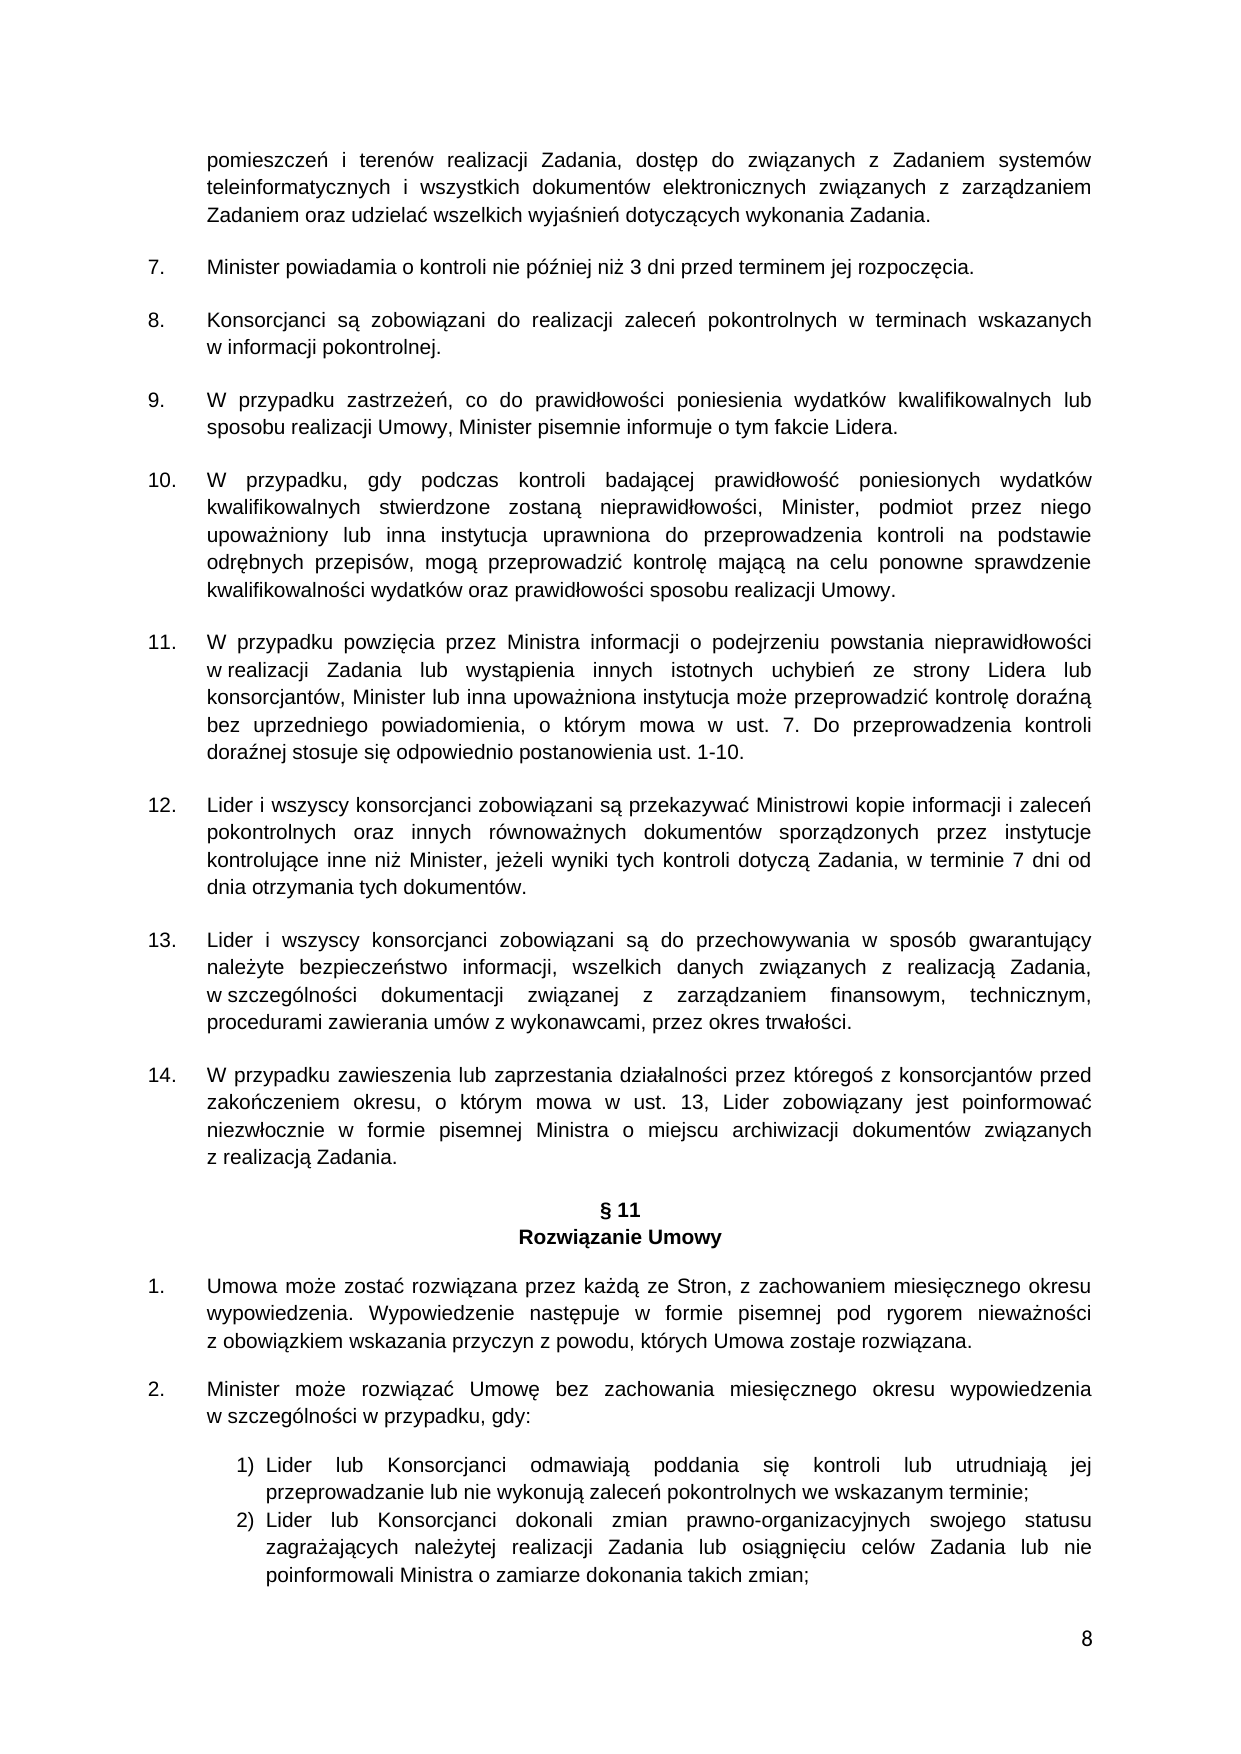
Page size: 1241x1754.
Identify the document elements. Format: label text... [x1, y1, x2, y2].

list Lider i wszyscy konsorcjanci zobowiązani są przekazywać Ministrowi kopie informacji i zaleceń pokontrolnych oraz innych równoważnych dokumentów sporządzonych przez instytucje kontrolujące inne niż Minister, jeżeli wyniki tych kontroli dotyczą Zadania, w terminie 7 dni od dnia otrzymania tych dokumentów. [148, 793, 1093, 899]
list Minister może rozwiązać Umowę bez zachowania miesięcznego okresu wypowiedzenia w szczególności w przypadku, gdy: [148, 1377, 1093, 1428]
list W przypadku zawieszenia lub zaprzestania działalności przez któregoś z konsorcjantów przed zakończeniem okresu, o którym mowa w ust. 13, Lider zobowiązany jest poinformować niezwłocznie w formie pisemnej Ministra o miejscu archiwizacji dokumentów związanych z realizacją Zadania. [148, 1063, 1093, 1169]
list Lider i wszyscy konsorcjanci zobowiązani są do przechowywania w sposób gwarantujący należyte bezpieczeństwo informacji, wszelkich danych związanych z realizacją Zadania, w szczególności dokumentacji związanej z zarządzaniem finansowym, technicznym, procedurami zawierania umów z wykonawcami, przez okres trwałości. [148, 928, 1093, 1034]
list W przypadku powzięcia przez Ministra informacji o podejrzeniu powstania nieprawidłowości w realizacji Zadania lub wystąpienia innych istotnych uchybień ze strony Lidera lub konsorcjantów, Minister lub inna upoważniona instytucja może przeprowadzić kontrolę doraźną bez uprzedniego powiadomienia, o którym mowa w ust. 7. Do przeprowadzenia kontroli doraźnej stosuje się odpowiednio postanowienia ust. 1-10. [148, 630, 1093, 764]
text Rozwiązanie Umowy [148, 1225, 1093, 1249]
list W przypadku, gdy podczas kontroli badającej prawidłowość poniesionych wydatków kwalifikowalnych stwierdzone zostaną nieprawidłowości, Minister, podmiot przez niego upoważniony lub inna instytucja uprawniona do przeprowadzenia kontroli na podstawie odrębnych przepisów, mogą przeprowadzić kontrolę mającą na celu ponowne sprawdzenie kwalifikowalności wydatków oraz prawidłowości sposobu realizacji Umowy. [148, 468, 1093, 602]
list Lider lub Konsorcjanci odmawiają poddania się kontroli lub utrudniają jej przeprowadzanie lub nie wykonują zaleceń pokontrolnych we wskazanym terminie; [236, 1453, 1093, 1504]
list Konsorcjanci są zobowiązani do realizacji zaleceń pokontrolnych w terminach wskazanych w informacji pokontrolnej. [148, 308, 1093, 359]
text § 11 [148, 1198, 1093, 1222]
list Umowa może zostać rozwiązana przez każdą ze Stron, z zachowaniem miesięcznego okresu wypowiedzenia. Wypowiedzenie następuje w formie pisemnej pod rygorem nieważności z obowiązkiem wskazania przyczyn z powodu, których Umowa zostaje rozwiązana. [148, 1273, 1093, 1352]
list Lider lub Konsorcjanci dokonali zmian prawno-organizacyjnych swojego statusu zagrażających należytej realizacji Zadania lub osiągnięciu celów Zadania lub nie poinformowali Ministra o zamiarze dokonania takich zmian; [236, 1508, 1093, 1587]
list W przypadku zastrzeżeń, co do prawidłowości poniesienia wydatków kwalifikowalnych lub sposobu realizacji Umowy, Minister pisemnie informuje o tym fakcie Lidera. [148, 388, 1093, 439]
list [148, 148, 1093, 227]
list Minister powiadamia o kontroli nie później niż 3 dni przed terminem jej rozpoczęcia. [148, 255, 1093, 279]
